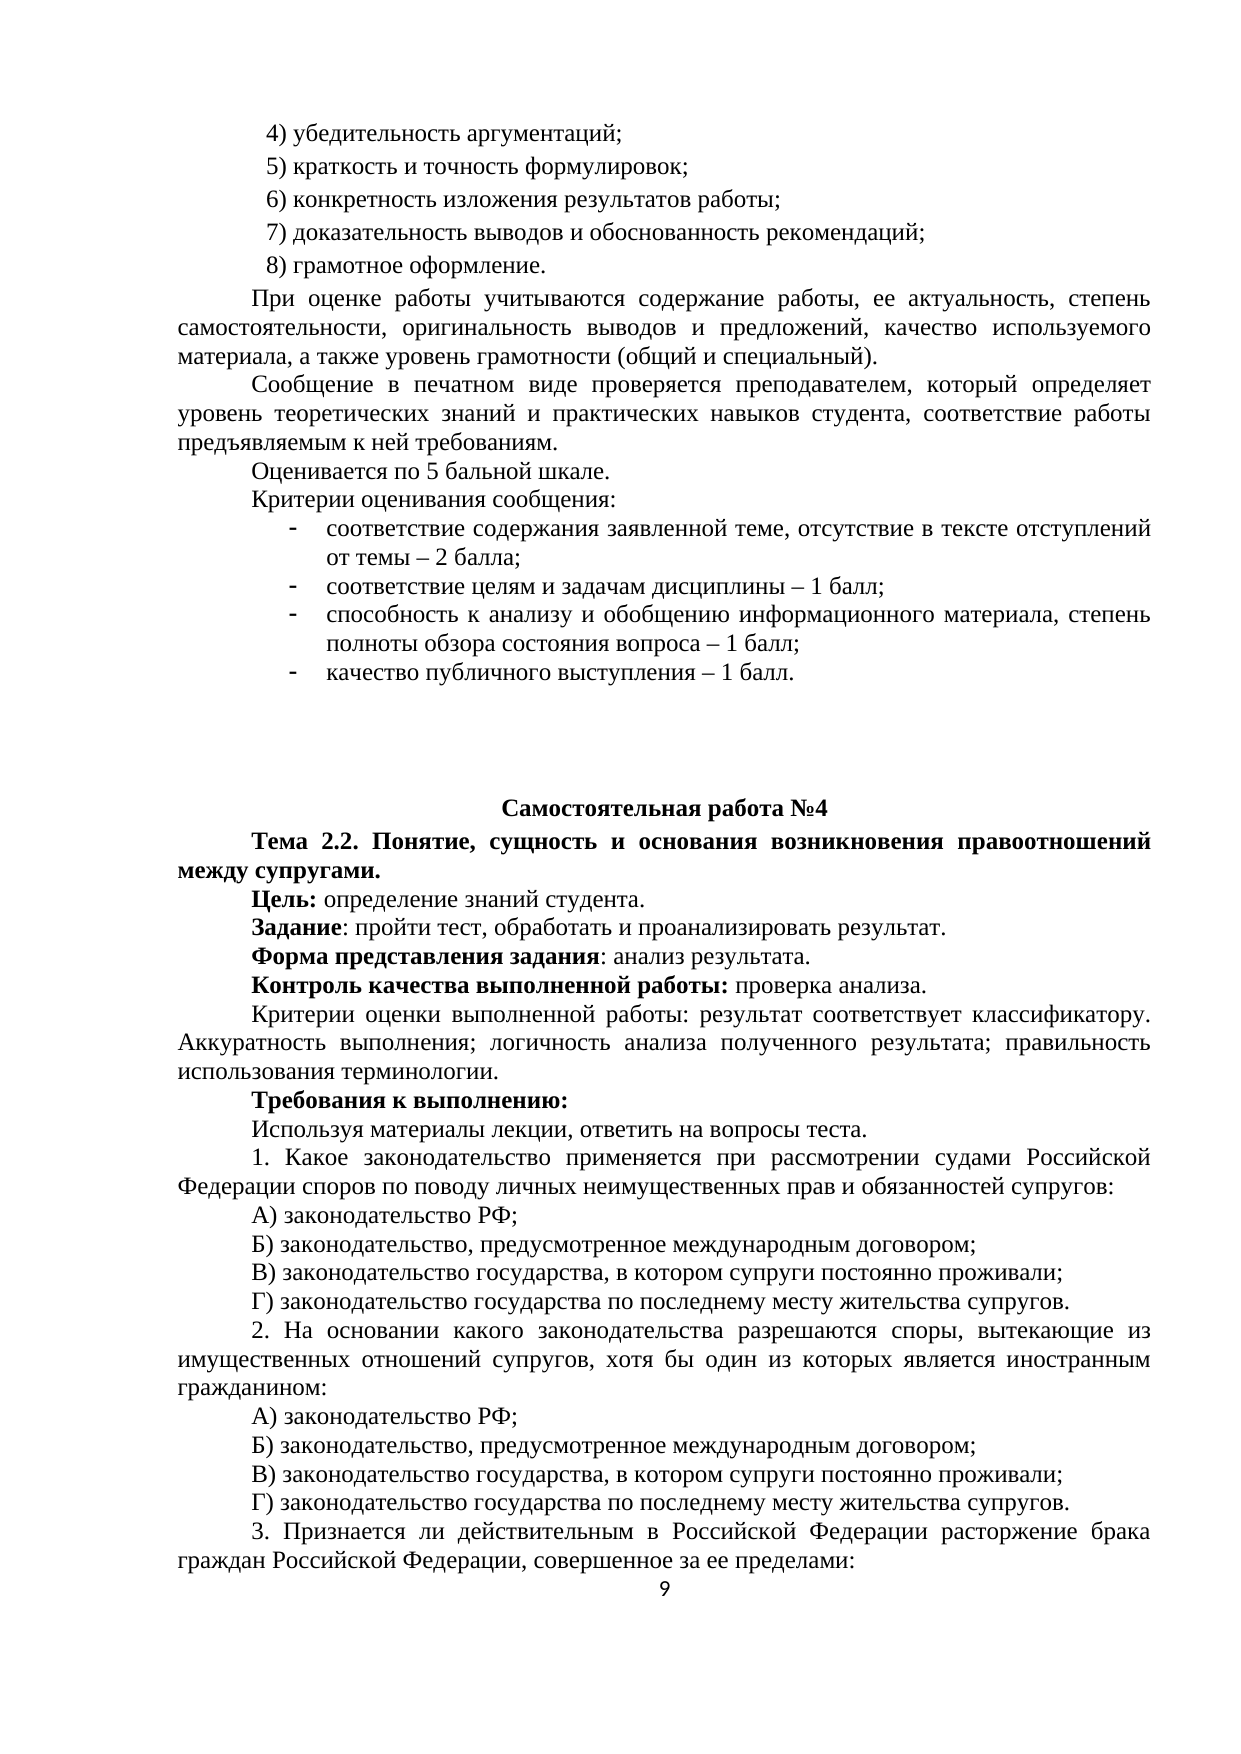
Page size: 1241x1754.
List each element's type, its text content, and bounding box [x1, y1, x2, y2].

text А) законодательство РФ; [177, 1200, 1152, 1229]
text Критерии оценивания сообщения: [177, 484, 1152, 513]
text 8) грамотное оформление. [177, 250, 1152, 279]
text 1. Какое законодательство применяется при рассмотрении судами Российской Федерации споров по поводу личных неимущественных прав и обязанностей супругов: [177, 1142, 1152, 1200]
list соответствие содержания заявленной теме, отсутствие в тексте отступлений от темы – 2 балла; [288, 513, 1152, 571]
text Б) законодательство, предусмотренное международным договором; [177, 1430, 1152, 1459]
text В) законодательство государства, в котором супруги постоянно проживали; [177, 1257, 1152, 1286]
text Форма представления задания: анализ результата. [177, 941, 1152, 970]
text Г) законодательство государства по последнему месту жительства супругов. [177, 1487, 1152, 1516]
text При оценке работы учитываются содержание работы, ее актуальность, степень самостоятельности, оригинальность выводов и предложений, качество используемого материала, а также уровень грамотности (общий и специальный). [177, 283, 1152, 369]
text В) законодательство государства, в котором супруги постоянно проживали; [177, 1459, 1152, 1487]
text Г) законодательство государства по последнему месту жительства супругов. [177, 1286, 1152, 1315]
text 7) доказательность выводов и обоснованность рекомендаций; [177, 217, 1152, 246]
text Тема 2.2. Понятие, сущность и основания возникновения правоотношений между супругами. [177, 826, 1152, 884]
text 4) убедительность аргументаций; [177, 118, 1152, 147]
text Оценивается по 5 бальной шкале. [177, 456, 1152, 484]
text Контроль качества выполненной работы: проверка анализа. [177, 970, 1152, 999]
text Критерии оценки выполненной работы: результат соответствует классификатору. Аккуратность выполнения; логичность анализа полученного результата; правильность использования терминологии. [177, 999, 1152, 1085]
text 3. Признается ли действительным в Российской Федерации расторжение брака граждан Российской Федерации, совершенное за ее пределами: [177, 1516, 1152, 1574]
text 6) конкретность изложения результатов работы; [177, 184, 1152, 213]
text 2. На основании какого законодательства разрешаются споры, вытекающие из имущественных отношений супругов, хотя бы один из которых является иностранным гражданином: [177, 1315, 1152, 1401]
text А) законодательство РФ; [177, 1401, 1152, 1430]
list способность к анализу и обобщению информационного материала, степень полноты обзора состояния вопроса – 1 балл; [288, 599, 1152, 657]
text Б) законодательство, предусмотренное международным договором; [177, 1229, 1152, 1257]
text Используя материалы лекции, ответить на вопросы теста. [177, 1114, 1152, 1142]
list качество публичного выступления – 1 балл. [288, 657, 1152, 686]
subtitle Самостоятельная работа №4 [177, 793, 1152, 822]
text Цель: определение знаний студента. [177, 884, 1152, 912]
text Требования к выполнению: [177, 1085, 1152, 1114]
text 5) краткость и точность формулировок; [177, 151, 1152, 180]
list соответствие целям и задачам дисциплины – 1 балл; [288, 571, 1152, 599]
text Сообщение в печатном виде проверяется преподавателем, который определяет уровень теоретических знаний и практических навыков студента, соответствие работы предъявляемым к ней требованиям. [177, 369, 1152, 456]
text Задание: пройти тест, обработать и проанализировать результат. [177, 912, 1152, 941]
